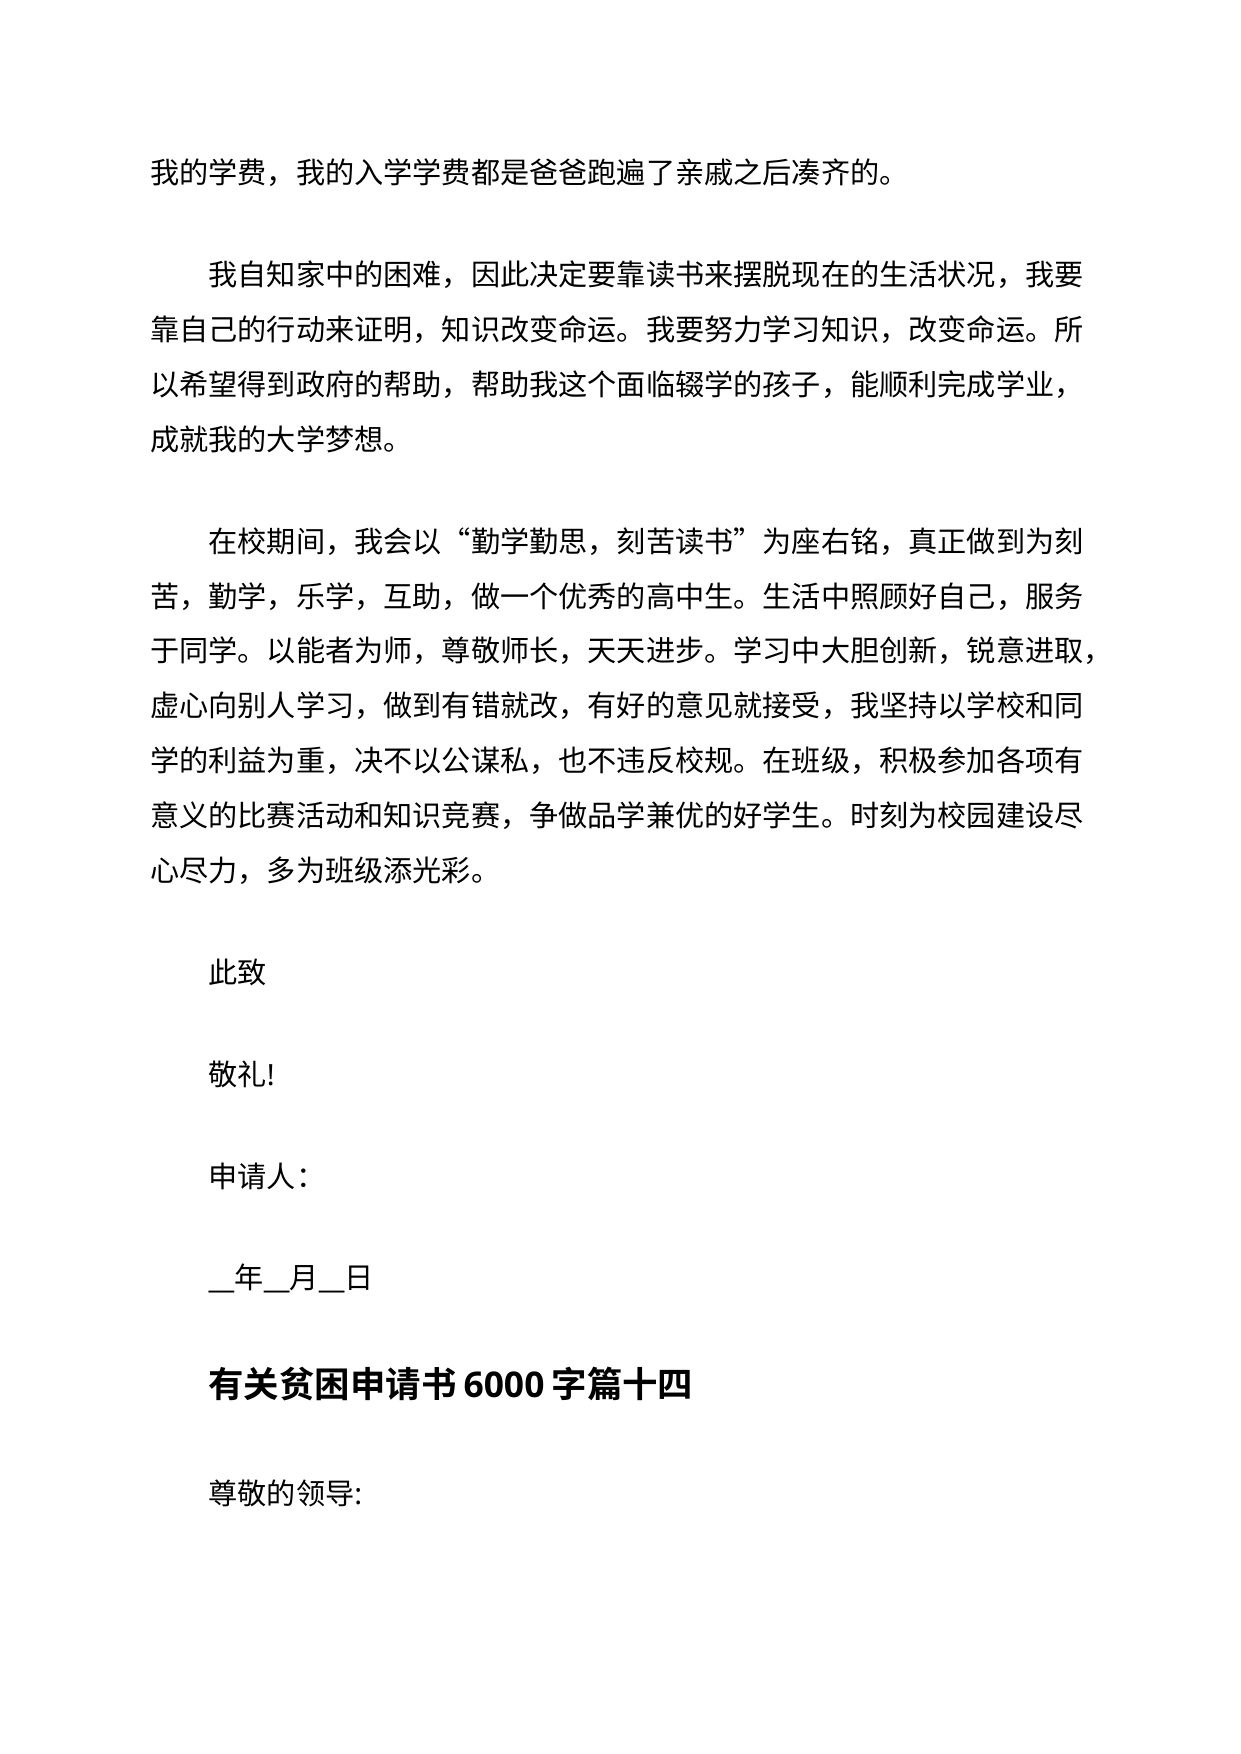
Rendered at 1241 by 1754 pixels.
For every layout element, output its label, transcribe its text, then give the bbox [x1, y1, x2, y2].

text 尊敬的领导: [150, 1470, 1090, 1513]
text 此致 [150, 949, 1090, 992]
text 申请人： [150, 1153, 1090, 1195]
text 我自知家中的困难，因此决定要靠读书来摆脱现在的生活状况，我要靠自己的行动来证明，知识改变命运。我要努力学习知识，改变命运。所以希望得到政府的帮助，帮助我这个面临辍学的孩子，能顺利完成学业，成就我的大学梦想。 [150, 252, 1090, 459]
text 敬礼! [150, 1051, 1090, 1093]
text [150, 150, 1090, 192]
text 有关贫困申请书6000字篇十四 [150, 1357, 1090, 1408]
text __年__月__日 [150, 1255, 1090, 1297]
text 在校期间，我会以“勤学勤思，刻苦读书”为座右铭，真正做到为刻苦，勤学，乐学，互助，做一个优秀的高中生。生活中照顾好自己，服务于同学。以能者为师，尊敬师长，天天进步。学习中大胆创新，锐意进取，虚心向别人学习，做到有错就改，有好的意见就接受，我坚持以学校和同学的利益为重，决不以公谋私，也不违反校规。在班级，积极参加各项有意义的比赛活动和知识竞赛，争做品学兼优的好学生。时刻为校园建设尽心尽力，多为班级添光彩。 [150, 518, 1090, 890]
